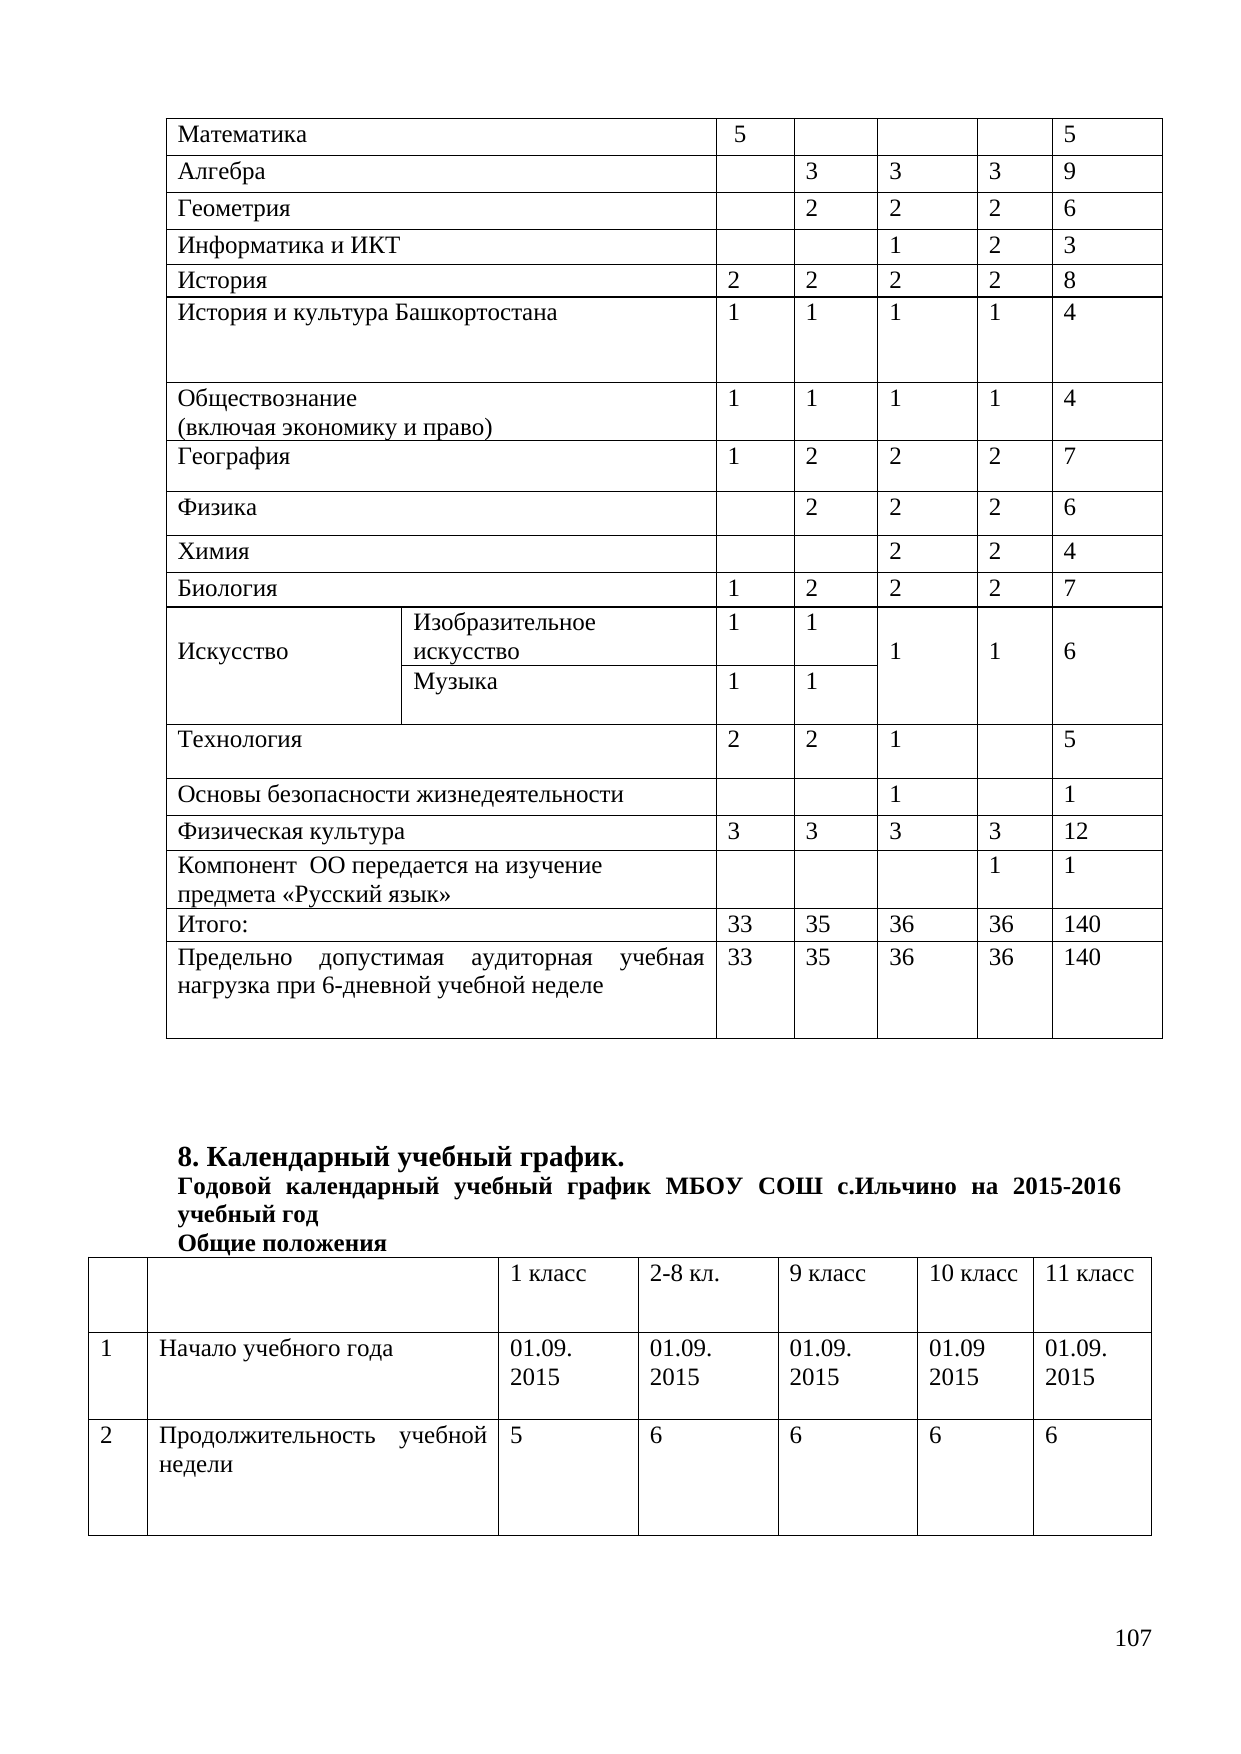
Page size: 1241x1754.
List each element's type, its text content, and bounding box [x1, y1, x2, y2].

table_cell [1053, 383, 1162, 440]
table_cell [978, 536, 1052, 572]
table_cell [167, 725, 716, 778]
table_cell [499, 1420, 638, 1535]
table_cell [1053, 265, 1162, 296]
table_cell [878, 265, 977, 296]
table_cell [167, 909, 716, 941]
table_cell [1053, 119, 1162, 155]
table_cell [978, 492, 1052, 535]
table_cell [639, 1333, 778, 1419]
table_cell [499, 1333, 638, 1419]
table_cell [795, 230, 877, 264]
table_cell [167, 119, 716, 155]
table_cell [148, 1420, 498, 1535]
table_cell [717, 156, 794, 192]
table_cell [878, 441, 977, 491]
text Годовой календарный учебный график МБОУ СОШ с.Ильчино на 2015-2016 учебный год [177, 1172, 1122, 1228]
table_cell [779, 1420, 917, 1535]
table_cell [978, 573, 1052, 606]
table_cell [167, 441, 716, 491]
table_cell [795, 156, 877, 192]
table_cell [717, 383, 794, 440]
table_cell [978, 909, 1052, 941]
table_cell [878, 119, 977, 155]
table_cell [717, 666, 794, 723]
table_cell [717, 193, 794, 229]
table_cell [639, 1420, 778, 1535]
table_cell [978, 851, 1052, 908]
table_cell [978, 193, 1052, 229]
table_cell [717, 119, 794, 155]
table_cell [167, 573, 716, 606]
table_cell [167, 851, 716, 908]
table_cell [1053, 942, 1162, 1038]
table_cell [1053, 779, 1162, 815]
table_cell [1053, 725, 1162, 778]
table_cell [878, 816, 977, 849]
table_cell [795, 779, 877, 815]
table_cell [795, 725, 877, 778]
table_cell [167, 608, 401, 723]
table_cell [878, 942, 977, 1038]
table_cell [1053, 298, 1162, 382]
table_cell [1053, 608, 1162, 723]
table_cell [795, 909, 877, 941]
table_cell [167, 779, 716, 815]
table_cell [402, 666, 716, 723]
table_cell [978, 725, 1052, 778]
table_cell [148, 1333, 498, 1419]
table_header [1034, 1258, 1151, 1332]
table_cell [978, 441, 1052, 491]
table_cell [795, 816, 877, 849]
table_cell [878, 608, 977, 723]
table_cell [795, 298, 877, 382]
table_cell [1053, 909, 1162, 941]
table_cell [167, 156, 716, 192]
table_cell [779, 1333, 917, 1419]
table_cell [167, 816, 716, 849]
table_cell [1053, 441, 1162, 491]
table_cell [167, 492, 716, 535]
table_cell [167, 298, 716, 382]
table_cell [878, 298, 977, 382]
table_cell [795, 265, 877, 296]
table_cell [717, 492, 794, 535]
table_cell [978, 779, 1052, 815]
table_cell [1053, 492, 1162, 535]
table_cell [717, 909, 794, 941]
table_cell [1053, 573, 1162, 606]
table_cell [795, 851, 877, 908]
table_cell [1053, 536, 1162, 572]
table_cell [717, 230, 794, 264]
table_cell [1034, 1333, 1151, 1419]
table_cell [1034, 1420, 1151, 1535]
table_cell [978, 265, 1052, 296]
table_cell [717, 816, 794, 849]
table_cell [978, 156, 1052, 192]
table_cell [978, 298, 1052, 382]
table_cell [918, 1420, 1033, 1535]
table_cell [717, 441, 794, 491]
text Общие положения [177, 1228, 1122, 1257]
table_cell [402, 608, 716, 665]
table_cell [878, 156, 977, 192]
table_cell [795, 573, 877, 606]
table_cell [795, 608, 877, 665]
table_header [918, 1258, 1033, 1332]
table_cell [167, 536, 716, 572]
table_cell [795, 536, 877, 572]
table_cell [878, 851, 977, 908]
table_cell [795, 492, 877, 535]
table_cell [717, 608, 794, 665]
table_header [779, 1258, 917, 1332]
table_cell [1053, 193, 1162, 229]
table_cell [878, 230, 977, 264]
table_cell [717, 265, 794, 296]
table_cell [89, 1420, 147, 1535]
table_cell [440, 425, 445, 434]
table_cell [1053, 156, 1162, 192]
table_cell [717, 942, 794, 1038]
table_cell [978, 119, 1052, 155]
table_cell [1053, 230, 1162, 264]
subtitle 8. Календарный учебный график. [177, 1139, 1122, 1172]
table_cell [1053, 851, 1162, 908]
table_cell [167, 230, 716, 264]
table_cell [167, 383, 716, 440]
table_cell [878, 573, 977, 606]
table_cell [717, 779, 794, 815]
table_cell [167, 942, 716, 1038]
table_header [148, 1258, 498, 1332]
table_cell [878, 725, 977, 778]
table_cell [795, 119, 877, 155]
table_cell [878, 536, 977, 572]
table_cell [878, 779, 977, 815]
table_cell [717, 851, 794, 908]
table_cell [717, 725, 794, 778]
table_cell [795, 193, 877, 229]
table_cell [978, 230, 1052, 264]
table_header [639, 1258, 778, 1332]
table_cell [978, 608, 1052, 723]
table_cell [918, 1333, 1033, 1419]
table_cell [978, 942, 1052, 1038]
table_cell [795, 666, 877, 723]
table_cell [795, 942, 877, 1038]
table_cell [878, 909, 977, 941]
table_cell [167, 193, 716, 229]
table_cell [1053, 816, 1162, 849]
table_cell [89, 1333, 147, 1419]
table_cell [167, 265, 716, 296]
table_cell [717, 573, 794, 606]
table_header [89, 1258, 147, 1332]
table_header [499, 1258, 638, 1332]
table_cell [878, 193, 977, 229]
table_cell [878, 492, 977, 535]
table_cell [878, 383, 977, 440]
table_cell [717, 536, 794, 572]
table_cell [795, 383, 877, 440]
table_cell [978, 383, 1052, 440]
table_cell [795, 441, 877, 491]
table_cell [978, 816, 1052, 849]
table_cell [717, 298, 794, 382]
